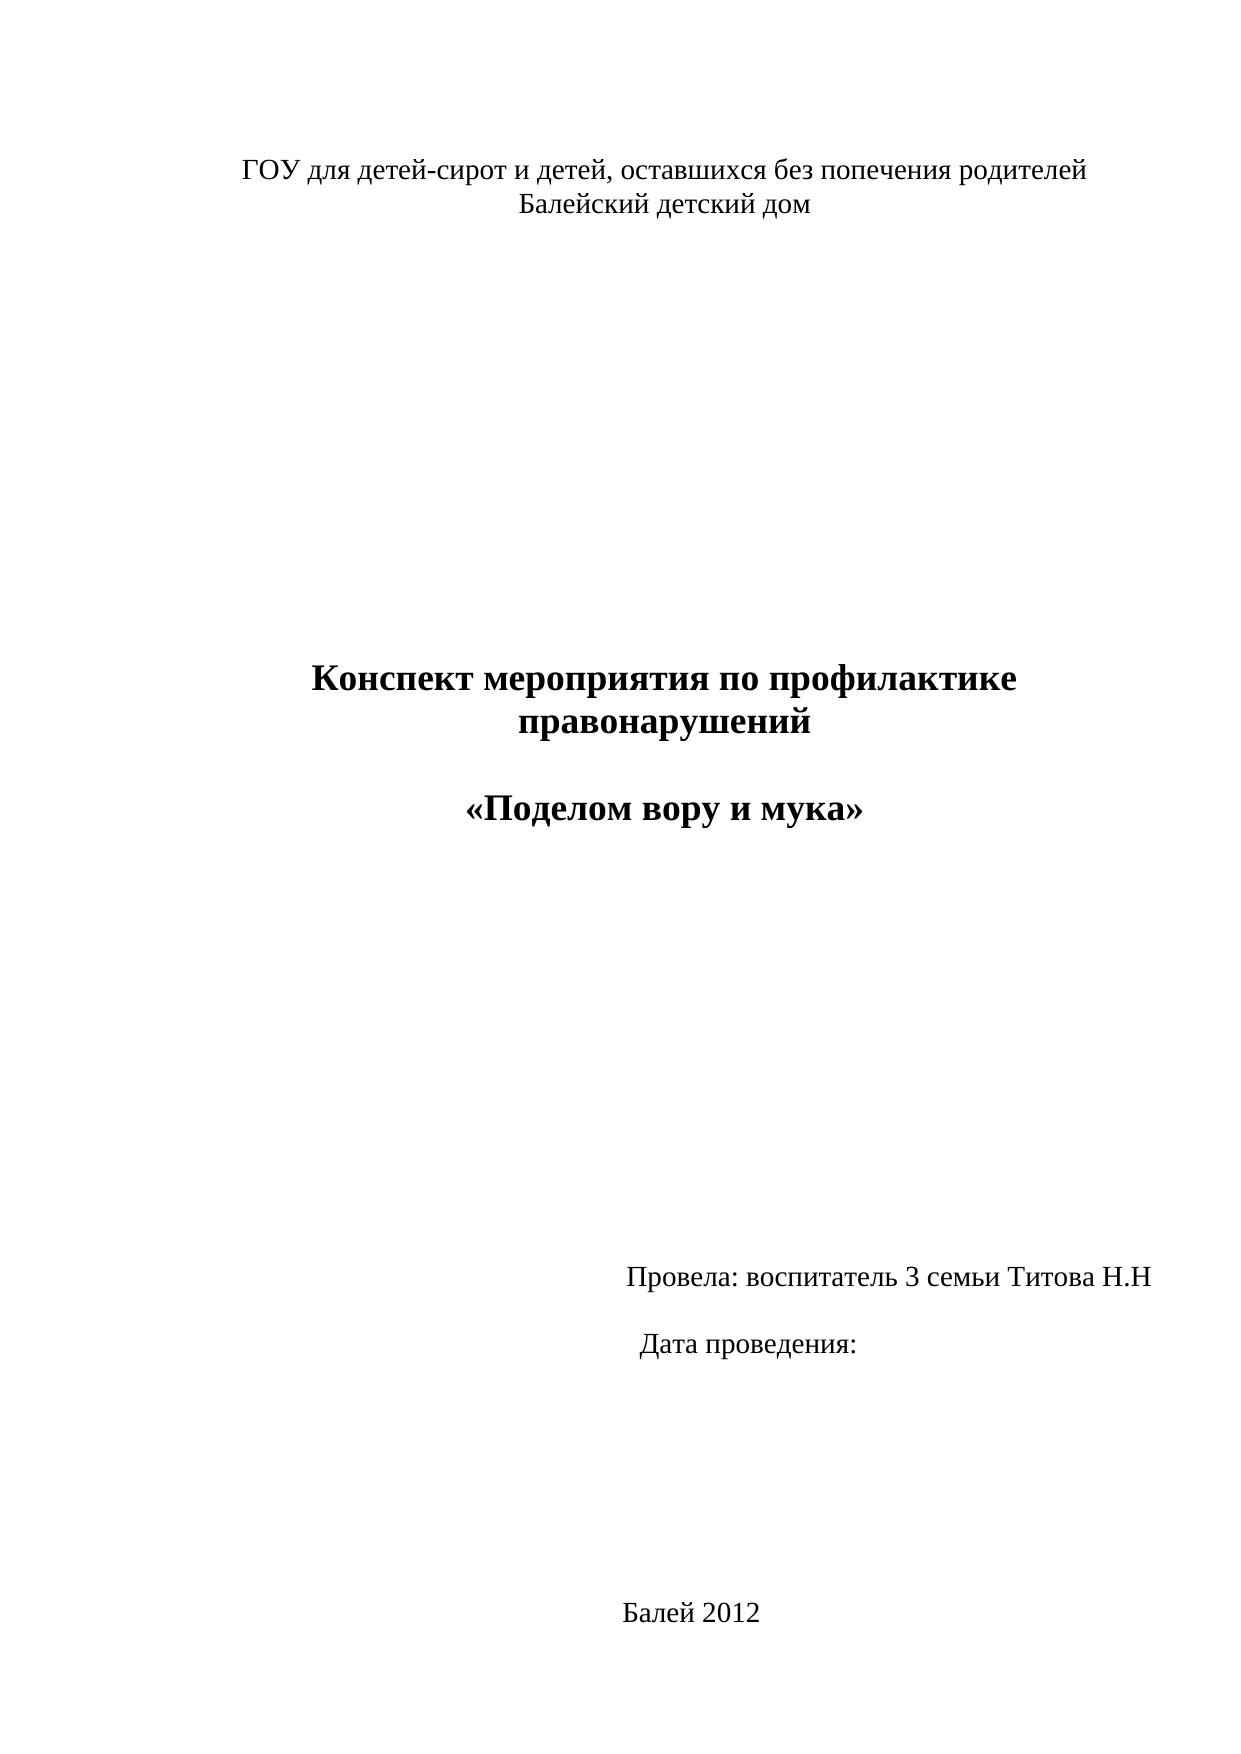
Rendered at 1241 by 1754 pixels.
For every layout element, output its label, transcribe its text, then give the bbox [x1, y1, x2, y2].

text Провела: воспитатель 3 семьи Титова Н.Н [177, 1259, 1152, 1293]
text Конспект мероприятия по профилактике правонарушений [177, 656, 1152, 742]
text «Поделом вору и мука» [177, 785, 1152, 828]
text ГОУ для детей-сирот и детей, оставшихся без попечения родителей [177, 152, 1152, 186]
text Дата проведения: [177, 1326, 1152, 1360]
text Балей 2012 [177, 1595, 1152, 1628]
text Балейский детский дом [177, 186, 1152, 219]
